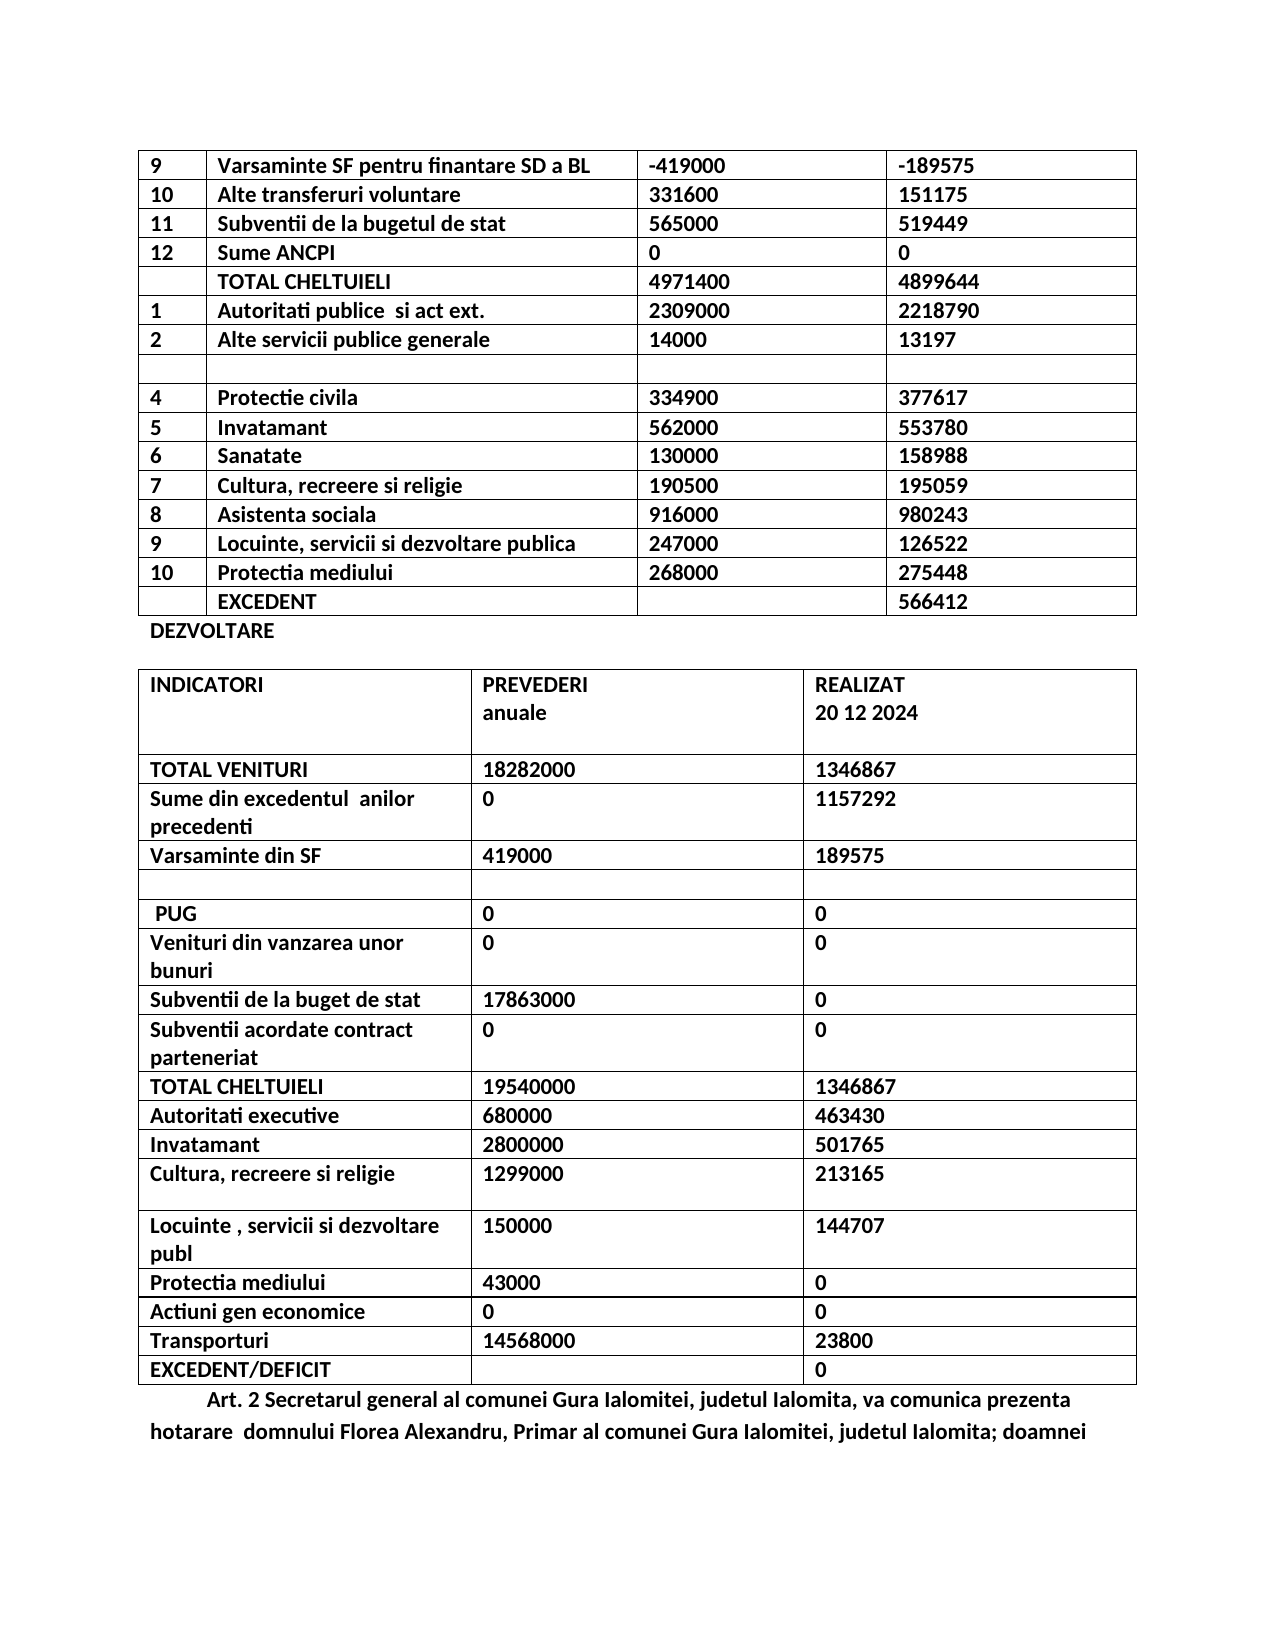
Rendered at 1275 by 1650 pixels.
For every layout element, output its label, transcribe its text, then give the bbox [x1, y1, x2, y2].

table_cell [139, 587, 206, 615]
table_cell 0 [887, 238, 1136, 266]
table_cell Subventii de la buget de stat [139, 986, 471, 1014]
table_cell 4899644 [887, 267, 1136, 295]
table_cell 189575 [804, 841, 1136, 869]
table_cell Autoritati publice si act ext. [207, 296, 637, 324]
table_cell Sume ANCPI [207, 238, 637, 266]
table_cell [207, 355, 637, 382]
table_cell -419000 [638, 151, 886, 179]
table_cell Protectie civila [207, 384, 637, 412]
table_cell Protectia mediului [207, 558, 637, 586]
table_cell Alte servicii publice generale [207, 325, 637, 353]
table_cell 158988 [887, 442, 1136, 470]
table_cell 0 [472, 1015, 803, 1071]
table_cell 18282000 [472, 755, 803, 783]
table_cell 562000 [638, 413, 886, 441]
table_cell 916000 [638, 500, 886, 528]
table_cell 1346867 [804, 755, 1136, 783]
table_cell 23800 [804, 1327, 1136, 1354]
table_cell 0 [804, 986, 1136, 1014]
table_cell 144707 [804, 1211, 1136, 1267]
table_cell 565000 [638, 209, 886, 237]
table_cell 12 [139, 238, 206, 266]
table_cell 126522 [887, 529, 1136, 557]
table_header PREVEDERI anuale [472, 670, 803, 754]
table_cell Cultura, recreere si religie [207, 471, 637, 499]
table_cell 268000 [638, 558, 886, 586]
table_cell 0 [472, 784, 803, 840]
table_cell 334900 [638, 384, 886, 412]
table_cell 6 [139, 442, 206, 470]
table_cell EXCEDENT/DEFICIT [139, 1356, 471, 1384]
table_cell 195059 [887, 471, 1136, 499]
table_cell 130000 [638, 442, 886, 470]
table_cell 463430 [804, 1101, 1136, 1129]
table_cell Varsaminte SF pentru finantare SD a BL [207, 151, 637, 179]
table_cell 213165 [804, 1159, 1136, 1210]
table_cell 331600 [638, 180, 886, 208]
table_cell Venituri din vanzarea unor bunuri [139, 929, 471, 984]
table_cell [472, 1356, 803, 1384]
table_cell TOTAL CHELTUIELI [207, 267, 637, 295]
table_cell Subventii de la bugetul de stat [207, 209, 637, 237]
table_cell 553780 [887, 413, 1136, 441]
table_cell Autoritati executive [139, 1101, 471, 1129]
table_cell 419000 [472, 841, 803, 869]
table_cell Locuinte , servicii si dezvoltare publ [139, 1211, 471, 1267]
table_cell 0 [804, 1269, 1136, 1296]
table_cell EXCEDENT [207, 587, 637, 615]
table_cell 0 [472, 1298, 803, 1326]
table_cell 1346867 [804, 1072, 1136, 1100]
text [150, 1385, 1125, 1445]
table_cell 501765 [804, 1130, 1136, 1158]
table_cell [472, 870, 803, 898]
table_cell [638, 587, 886, 615]
table_cell Locuinte, servicii si dezvoltare publica [207, 529, 637, 557]
table_cell 1157292 [804, 784, 1136, 840]
table_cell 7 [139, 471, 206, 499]
table_cell 0 [472, 929, 803, 984]
table_cell 2218790 [887, 296, 1136, 324]
table_cell 11 [139, 209, 206, 237]
table_cell 0 [804, 900, 1136, 927]
table_cell 4 [139, 384, 206, 412]
table_cell 2 [139, 325, 206, 353]
table_cell 1 [139, 296, 206, 324]
table_cell PUG [139, 900, 471, 927]
table_cell 0 [804, 1015, 1136, 1071]
table_header REALIZAT 20 12 2024 [804, 670, 1136, 754]
table_cell 2800000 [472, 1130, 803, 1158]
table_cell 275448 [887, 558, 1136, 586]
table_cell 2309000 [638, 296, 886, 324]
table_cell 1299000 [472, 1159, 803, 1210]
table_cell 566412 [887, 587, 1136, 615]
table_cell 19540000 [472, 1072, 803, 1100]
table_cell 4971400 [638, 267, 886, 295]
table_cell 0 [472, 900, 803, 927]
table_header INDICATORI [139, 670, 471, 754]
table_cell 0 [638, 238, 886, 266]
table_cell 680000 [472, 1101, 803, 1129]
table_cell [887, 355, 1136, 382]
table_cell [139, 355, 206, 382]
table_cell Cultura, recreere si religie [139, 1159, 471, 1210]
table_cell Actiuni gen economice [139, 1298, 471, 1326]
table_cell Invatamant [139, 1130, 471, 1158]
table_cell 0 [804, 1356, 1136, 1384]
table_cell 980243 [887, 500, 1136, 528]
table_cell Alte transferuri voluntare [207, 180, 637, 208]
table_cell 14568000 [472, 1327, 803, 1354]
table_cell Subventii acordate contract parteneriat [139, 1015, 471, 1071]
table_cell 190500 [638, 471, 886, 499]
table_cell -189575 [887, 151, 1136, 179]
table_cell Transporturi [139, 1327, 471, 1354]
table_cell [139, 267, 206, 295]
table_cell 10 [139, 558, 206, 586]
table_cell TOTAL CHELTUIELI [139, 1072, 471, 1100]
table_cell 0 [804, 929, 1136, 984]
table_cell 377617 [887, 384, 1136, 412]
table_cell Asistenta sociala [207, 500, 637, 528]
table_cell 151175 [887, 180, 1136, 208]
table_cell Sume din excedentul anilor precedenti [139, 784, 471, 840]
table_cell Varsaminte din SF [139, 841, 471, 869]
table_cell 247000 [638, 529, 886, 557]
table_cell 9 [139, 151, 206, 179]
table_cell 8 [139, 500, 206, 528]
table_cell 9 [139, 529, 206, 557]
table_cell 10 [139, 180, 206, 208]
table_cell Invatamant [207, 413, 637, 441]
table_cell [804, 870, 1136, 898]
table_cell TOTAL VENITURI [139, 755, 471, 783]
table_cell 150000 [472, 1211, 803, 1267]
table_cell 43000 [472, 1269, 803, 1296]
table_cell Protectia mediului [139, 1269, 471, 1296]
table_cell [638, 355, 886, 382]
table_cell 519449 [887, 209, 1136, 237]
table_cell Sanatate [207, 442, 637, 470]
table_cell 17863000 [472, 986, 803, 1014]
text DEZVOLTARE [150, 616, 1125, 644]
table_cell 5 [139, 413, 206, 441]
table_cell [139, 870, 471, 898]
table_cell 13197 [887, 325, 1136, 353]
table_cell 0 [804, 1298, 1136, 1326]
table_cell 14000 [638, 325, 886, 353]
